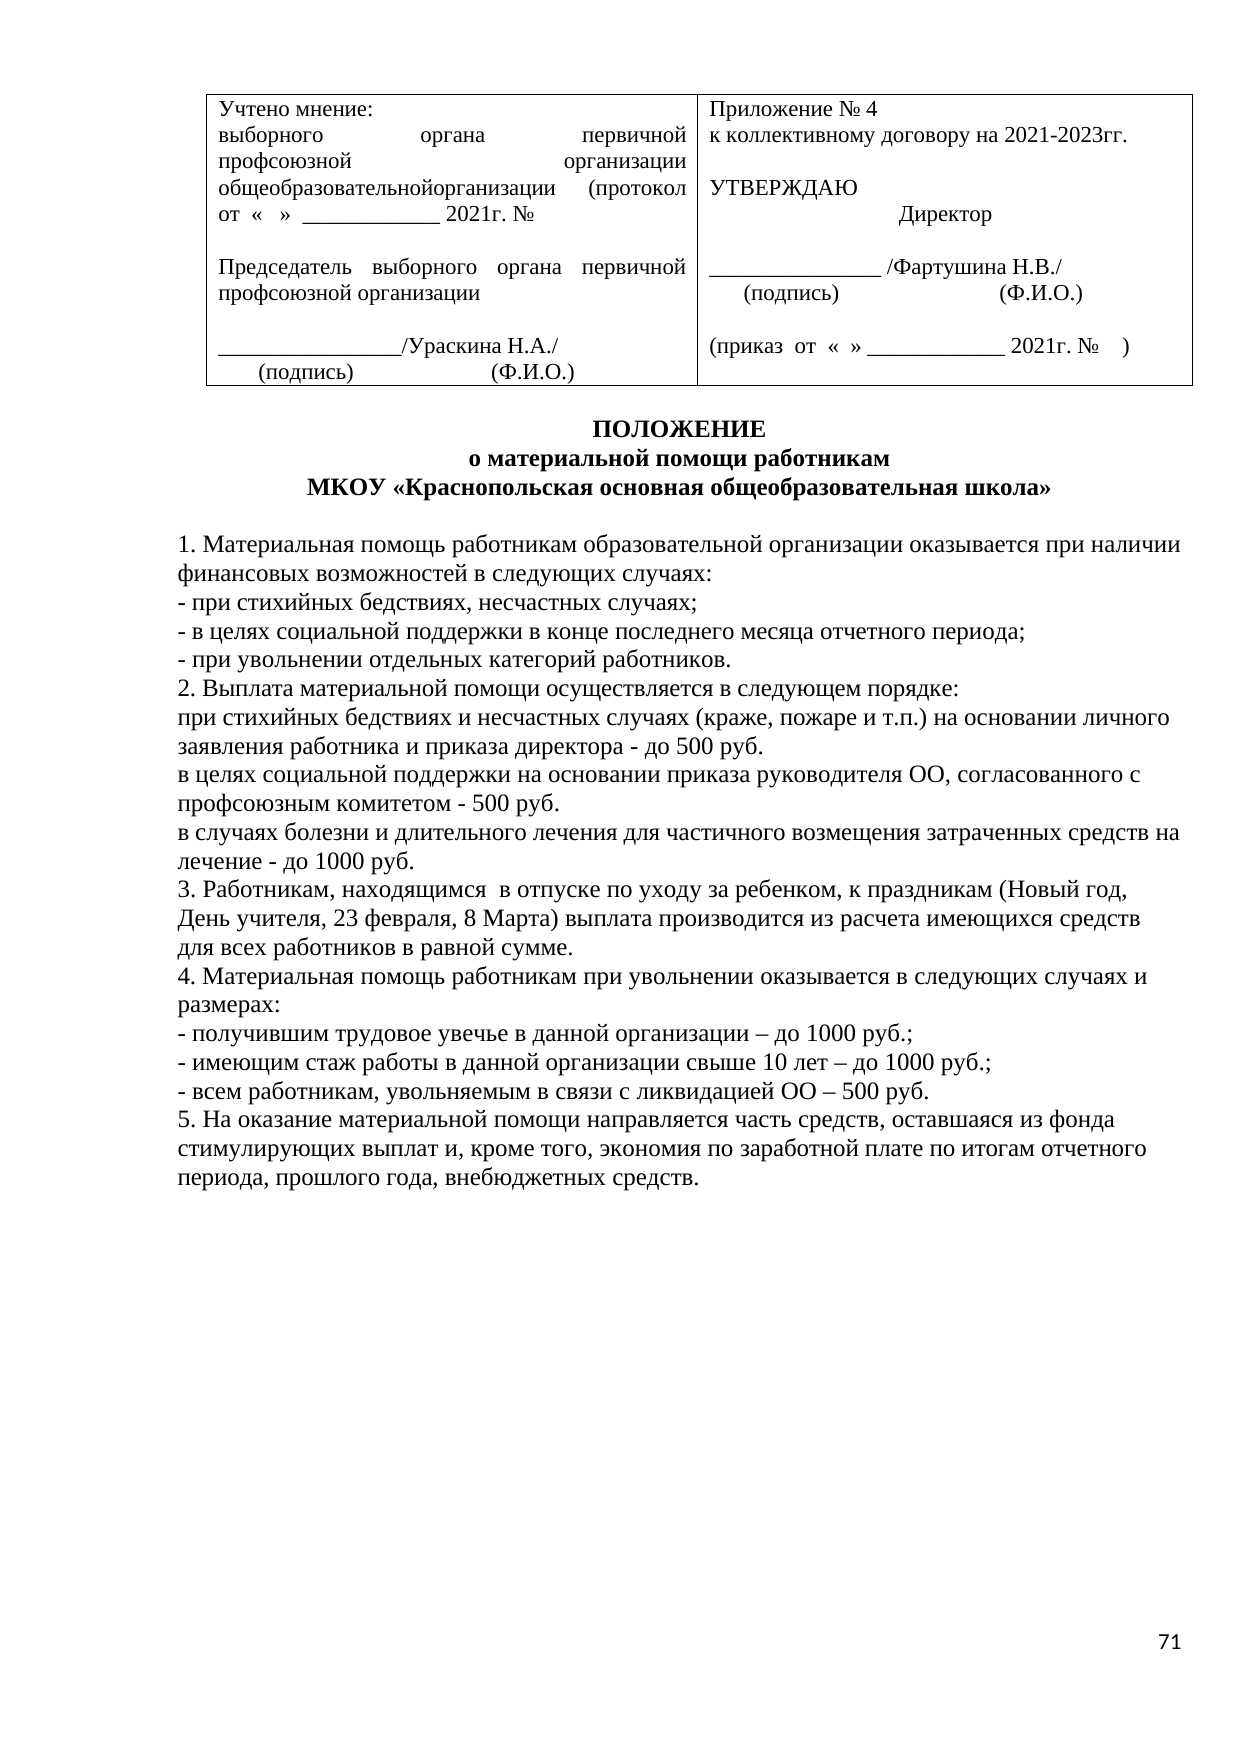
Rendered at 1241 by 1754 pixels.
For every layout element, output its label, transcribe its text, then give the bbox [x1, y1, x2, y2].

text в целях социальной поддержки на основании приказа руководителя ОО, согласованного с профсоюзным комитетом - 500 руб. [177, 759, 1181, 817]
table_header Учтено мнение: выборного органа первичной профсоюзной организации общеобразовательнойорганизации (протокол от « » ____________ 2021г. № Председатель выборного органа первичной профсоюзной организации ________________/Ураскина Н.А./ (подпись) (Ф.И.О.) [207, 95, 697, 385]
text - при увольнении отдельных категорий работников. [177, 644, 1181, 673]
text - получившим трудовое увечье в данной организации – до 1000 руб.; [177, 1018, 1181, 1047]
text - имеющим стаж работы в данной организации свыше 10 лет – до 1000 руб.; [177, 1047, 1181, 1076]
text - всем работникам, увольняемым в связи с ликвидацией ОО – 500 руб. [177, 1076, 1181, 1104]
table_header Приложение № 4 к коллективному договору на 2021-2023гг. УТВЕРЖДАЮ Директор _______________ /Фартушина Н.В./ (подпись) (Ф.И.О.) (приказ от « » ____________ 2021г. № ) [698, 95, 1192, 385]
text 3. Работникам, находящимся в отпуске по уходу за ребенком, к праздникам (Новый год, День учителя, 23 февраля, 8 Марта) выплата производится из расчета имеющихся средств для всех работников в равной сумме. [177, 874, 1181, 961]
text о материальной помощи работникам [177, 443, 1181, 472]
text при стихийных бедствиях и несчастных случаях (краже, пожаре и т.п.) на основании личного заявления работника и приказа директора - до 500 руб. [177, 702, 1181, 759]
text ПОЛОЖЕНИЕ [177, 414, 1181, 443]
text 4. Материальная помощь работникам при увольнении оказывается в следующих случаях и размерах: [177, 961, 1181, 1018]
text в случаях болезни и длительного лечения для частичного возмещения затраченных средств на лечение - до 1000 руб. [177, 817, 1181, 874]
text - в целях социальной поддержки в конце последнего месяца отчетного периода; [177, 616, 1181, 644]
text 2. Выплата материальной помощи осуществляется в следующем порядке: [177, 673, 1181, 702]
text МКОУ «Краснопольская основная общеобразовательная школа» [177, 472, 1181, 501]
text 5. На оказание материальной помощи направляется часть средств, оставшаяся из фонда стимулирующих выплат и, кроме того, экономия по заработной плате по итогам отчетного периода, прошлого года, внебюджетных средств. [177, 1104, 1181, 1191]
text - при стихийных бедствиях, несчастных случаях; [177, 587, 1181, 616]
text 1. Материальная помощь работникам образовательной организации оказывается при наличии финансовых возможностей в следующих случаях: [177, 529, 1181, 587]
